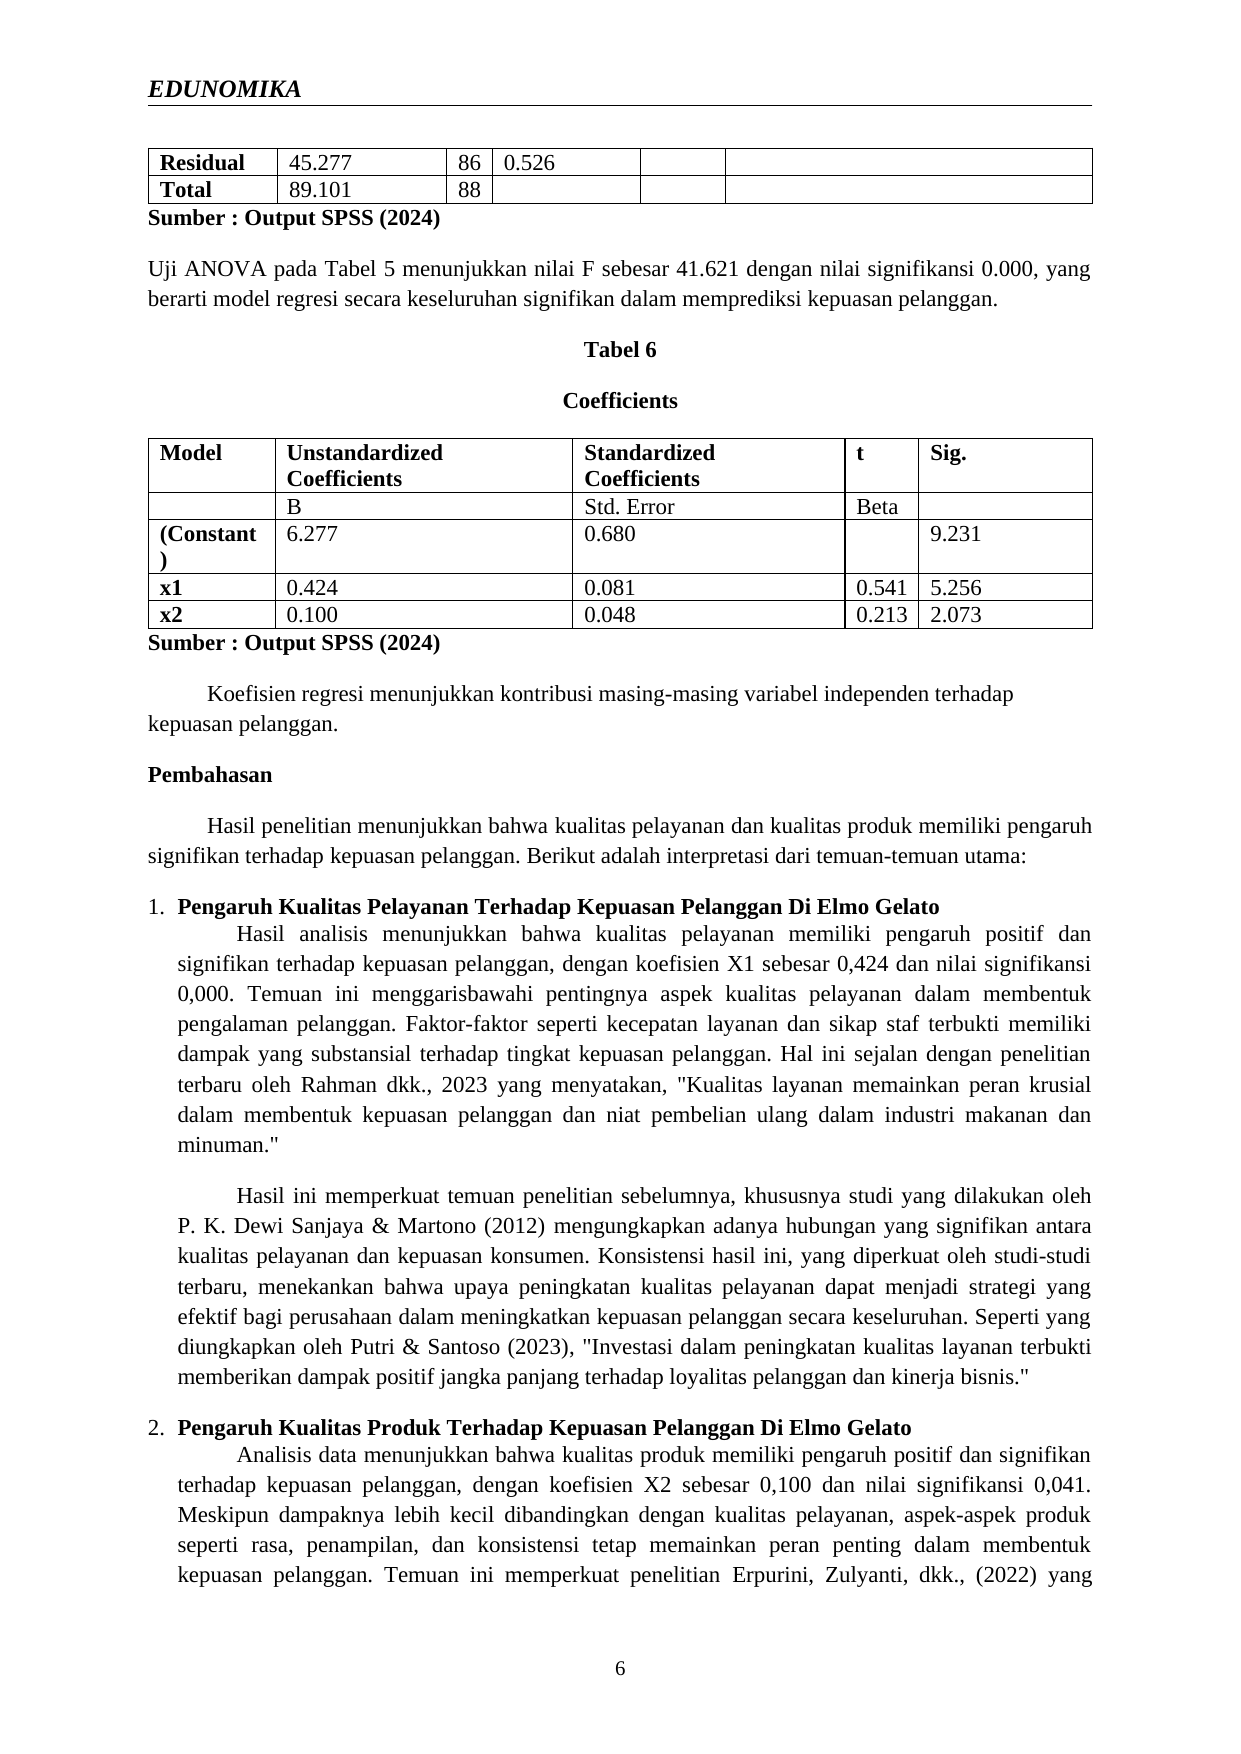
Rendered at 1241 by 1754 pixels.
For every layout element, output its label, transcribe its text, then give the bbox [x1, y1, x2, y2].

table_cell 0.424 [276, 574, 572, 600]
table_cell [846, 520, 918, 573]
table_cell [919, 493, 1092, 519]
table_cell x2 [149, 601, 275, 628]
table_cell [641, 176, 725, 202]
table_cell [149, 493, 275, 519]
table_header Unstandardized Coefficients [276, 439, 572, 492]
table_header Model [149, 439, 275, 492]
table_cell 0.680 [573, 520, 844, 573]
text Hasil ini memperkuat temuan penelitian sebelumnya, khususnya studi yang dilakukan oleh P. K. Dewi Sanjaya & Martono (2012) mengungkapkan adanya hubungan yang signifikan antara kualitas pelayanan dan kepuasan konsumen. Konsistensi hasil ini, yang diperkuat oleh studi-studi terbaru, menekankan bahwa upaya peningkatan kualitas pelayanan dapat menjadi strategi yang efektif bagi perusahaan dalam meningkatkan kepuasan pelanggan secara keseluruhan. Seperti yang diungkapkan oleh Putri & Santoso (2023), "Investasi dalam peningkatan kualitas layanan terbukti memberikan dampak positif jangka panjang terhadap loyalitas pelanggan dan kinerja bisnis." [177, 1182, 1092, 1390]
table_cell 0.213 [846, 601, 918, 628]
table_cell (Constant) [149, 520, 275, 573]
table_cell 0.541 [846, 574, 918, 600]
table_cell 0.526 [493, 149, 640, 175]
text Coefficients [148, 387, 1092, 413]
table_cell x1 [149, 574, 275, 600]
table_cell [726, 149, 1092, 175]
table_cell 89.101 [278, 176, 446, 202]
table_cell 0.100 [276, 601, 572, 628]
table_cell 0.048 [573, 601, 844, 628]
table_cell 88 [447, 176, 492, 202]
table_header Sig. [919, 439, 1092, 492]
text Hasil analisis menunjukkan bahwa kualitas pelayanan memiliki pengaruh positif dan signifikan terhadap kepuasan pelanggan, dengan koefisien X1 sebesar 0,424 dan nilai signifikansi 0,000. Temuan ini menggarisbawahi pentingnya aspek kualitas pelayanan dalam membentuk pengalaman pelanggan. Faktor-faktor seperti kecepatan layanan dan sikap staf terbukti memiliki dampak yang substansial terhadap tingkat kepuasan pelanggan. Hal ini sejalan dengan penelitian terbaru oleh Rahman dkk., 2023 yang menyatakan, "Kualitas layanan memainkan peran krusial dalam membentuk kepuasan pelanggan dan niat pembelian ulang dalam industri makanan dan minuman." [177, 919, 1092, 1157]
table_header Standardized Coefficients [573, 439, 844, 492]
list Pengaruh Kualitas Pelayanan Terhadap Kepuasan Pelanggan Di Elmo Gelato [148, 893, 1092, 919]
list Pengaruh Kualitas Produk Terhadap Kepuasan Pelanggan Di Elmo Gelato [148, 1414, 1092, 1441]
table_cell Std. Error [573, 493, 844, 519]
text Uji ANOVA pada Tabel 5 menunjukkan nilai F sebesar 41.621 dengan nilai signifikansi 0.000, yang berarti model regresi secara keseluruhan signifikan dalam memprediksi kepuasan pelanggan. [148, 254, 1092, 311]
table_cell [726, 176, 1092, 202]
table_cell 5.256 [919, 574, 1092, 600]
table_cell Total [149, 176, 277, 202]
table_cell 2.073 [919, 601, 1092, 628]
table_cell Residual [149, 149, 277, 175]
table_cell B [276, 493, 572, 519]
text Sumber : Output SPSS (2024) [148, 629, 1092, 655]
text Sumber : Output SPSS (2024) [148, 204, 1092, 230]
table_cell 9.231 [919, 520, 1092, 573]
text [177, 1441, 1092, 1588]
text Koefisien regresi menunjukkan kontribusi masing-masing variabel independen terhadap kepuasan pelanggan. [148, 680, 1092, 736]
table_cell 6.277 [276, 520, 572, 573]
table_header t [846, 439, 918, 492]
table_cell Beta [846, 493, 918, 519]
text Tabel 6 [148, 336, 1092, 362]
text Pembahasan [148, 761, 1092, 787]
table_cell [641, 149, 725, 175]
table_cell 86 [447, 149, 492, 175]
table_cell 45.277 [278, 149, 446, 175]
text Hasil penelitian menunjukkan bahwa kualitas pelayanan dan kualitas produk memiliki pengaruh signifikan terhadap kepuasan pelanggan. Berikut adalah interpretasi dari temuan-temuan utama: [148, 812, 1092, 868]
table_cell [493, 176, 640, 202]
table_cell 0.081 [573, 574, 844, 600]
